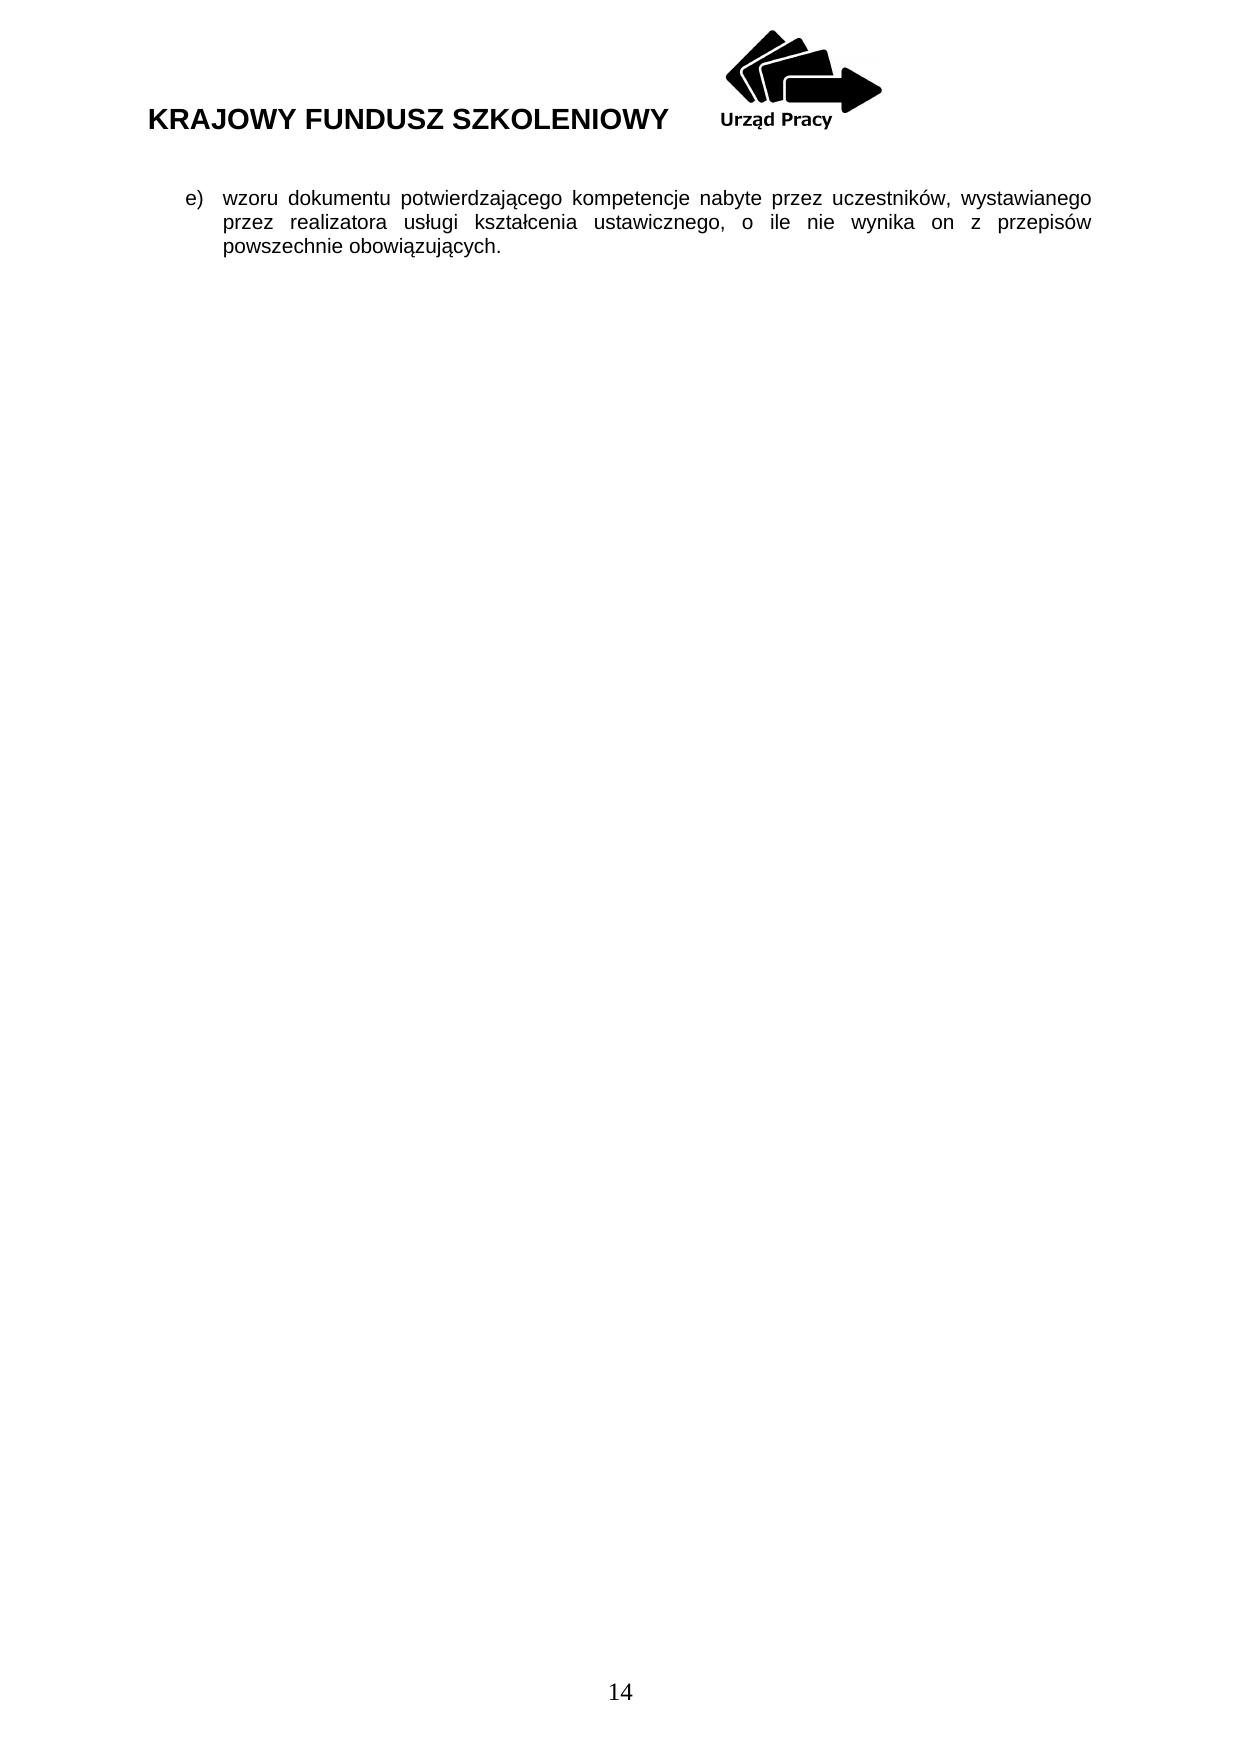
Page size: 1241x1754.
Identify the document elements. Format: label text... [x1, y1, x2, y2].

list wzoru dokumentu potwierdzającego kompetencje nabyte przez uczestników, wystawianego przez realizatora usługi kształcenia ustawicznego, o ile nie wynika on z przepisów powszechnie obowiązujących. [185, 186, 1093, 258]
picture [721, 29, 883, 130]
